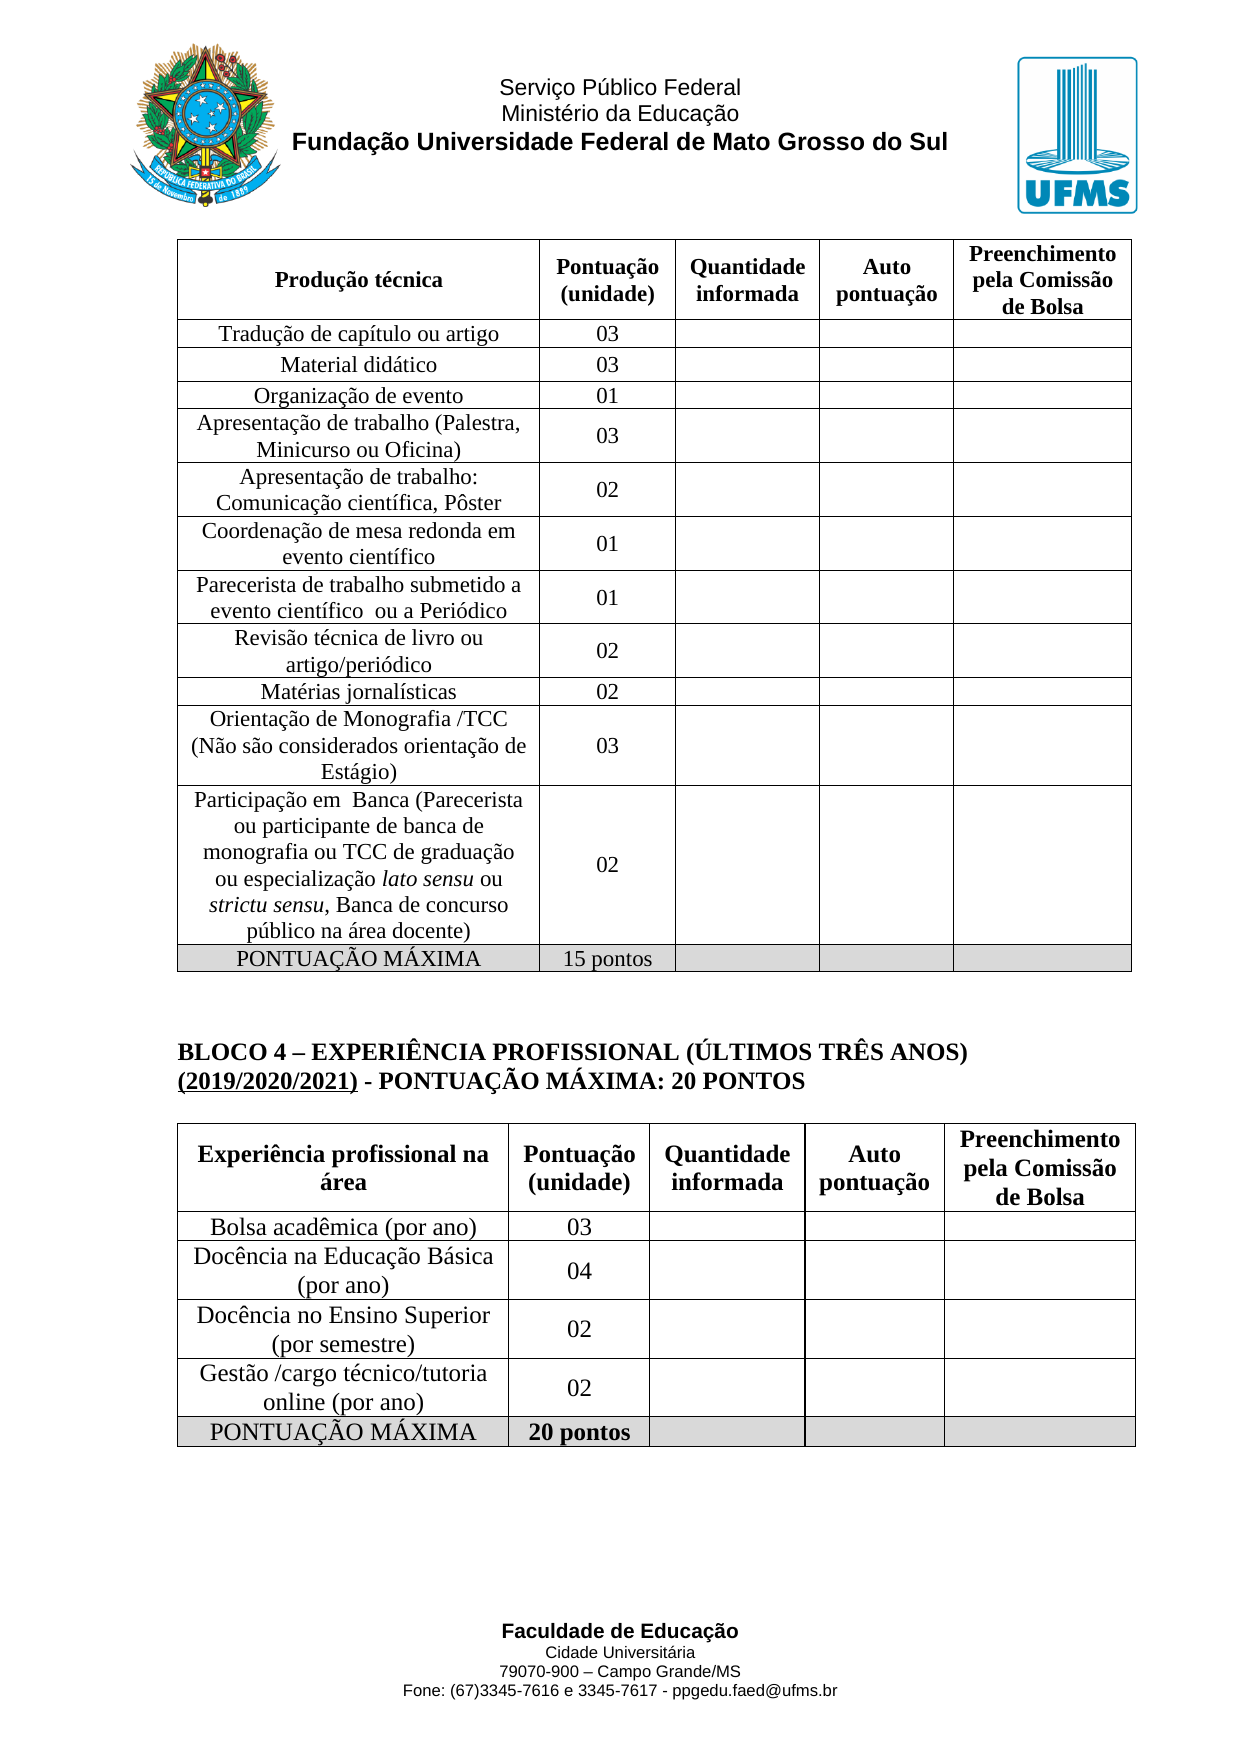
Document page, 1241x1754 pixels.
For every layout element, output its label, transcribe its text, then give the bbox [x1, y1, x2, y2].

table_cell [820, 786, 953, 944]
table_cell [820, 706, 953, 784]
table_cell 03 [540, 409, 675, 462]
table_cell Organização de evento [178, 382, 539, 408]
table_cell 03 [509, 1212, 649, 1240]
table_cell [820, 624, 953, 677]
table_header Pontuação (unidade) [540, 240, 675, 319]
table_cell [820, 348, 953, 381]
table_cell [806, 1359, 944, 1416]
table_cell 03 [540, 320, 675, 347]
table_cell [954, 320, 1131, 347]
table_cell [676, 463, 819, 516]
table_cell Gestão /cargo técnico/tutoria online (por ano) [178, 1359, 508, 1416]
table_cell 02 [540, 678, 675, 704]
table_cell [820, 517, 953, 569]
table_cell [820, 678, 953, 704]
table_cell 02 [509, 1359, 649, 1416]
text BLOCO 4 – EXPERIÊNCIA PROFISSIONAL (ÚLTIMOS TRÊS ANOS) (2019/2020/2021) - PONTUAÇÃO MÁXIMA: 20 PONTOS [177, 1037, 1063, 1094]
table_cell [650, 1417, 804, 1446]
table_cell [820, 409, 953, 462]
table_cell Tradução de capítulo ou artigo [178, 320, 539, 347]
table_cell [945, 1241, 1135, 1299]
table_cell [650, 1241, 804, 1299]
table_cell Docência no Ensino Superior (por semestre) [178, 1300, 508, 1357]
table_cell [954, 517, 1131, 569]
table_cell 02 [509, 1300, 649, 1357]
table_header Auto pontuação [820, 240, 953, 319]
table_header Experiência profissional na área [178, 1124, 508, 1211]
table_header Preenchimento pela Comissão de Bolsa [945, 1124, 1135, 1211]
table_cell 03 [540, 706, 675, 784]
table_header Quantidade informada [650, 1124, 804, 1211]
table_cell [650, 1212, 804, 1240]
table_cell [954, 945, 1131, 971]
table_cell [676, 678, 819, 704]
table_cell [676, 409, 819, 462]
picture [129, 43, 281, 207]
table_cell [820, 571, 953, 623]
table_cell Docência na Educação Básica (por ano) [178, 1241, 508, 1299]
table_cell [806, 1417, 944, 1446]
table_cell [650, 1300, 804, 1357]
table_cell [806, 1241, 944, 1299]
table_cell [820, 320, 953, 347]
table_cell 15 pontos [540, 945, 675, 971]
table_cell [954, 409, 1131, 462]
table_cell Matérias jornalísticas [178, 678, 539, 704]
picture [1020, 59, 1135, 211]
table_cell [954, 571, 1131, 623]
table_cell Coordenação de mesa redonda em evento científico [178, 517, 539, 569]
table_cell [676, 382, 819, 408]
table_cell 01 [540, 382, 675, 408]
table_cell Material didático [178, 348, 539, 381]
table_cell [806, 1300, 944, 1357]
table_cell [954, 348, 1131, 381]
table_cell PONTUAÇÃO MÁXIMA [178, 1417, 508, 1446]
table_cell [676, 571, 819, 623]
table_cell 01 [540, 517, 675, 569]
table_cell Parecerista de trabalho submetido a evento científico ou a Periódico [178, 571, 539, 623]
table_cell [676, 706, 819, 784]
table_cell [820, 463, 953, 516]
table_cell [954, 382, 1131, 408]
table_cell Participação em Banca (Parecerista ou participante de banca de monografia ou TCC de graduação ou especialização lato sensu ou strictu sensu, Banca de concurso público na área docente) [178, 786, 539, 944]
table_cell [820, 382, 953, 408]
table_cell [676, 624, 819, 677]
table_cell [650, 1359, 804, 1416]
table_cell [945, 1417, 1135, 1446]
table_cell Apresentação de trabalho: Comunicação científica, Pôster [178, 463, 539, 516]
table_cell [676, 517, 819, 569]
table_cell [954, 624, 1131, 677]
table_cell 04 [509, 1241, 649, 1299]
table_cell [676, 945, 819, 971]
table_cell [676, 348, 819, 381]
table_cell Apresentação de trabalho (Palestra, Minicurso ou Oficina) [178, 409, 539, 462]
table_cell [945, 1300, 1135, 1357]
table_cell [945, 1212, 1135, 1240]
table_cell 02 [540, 463, 675, 516]
table_cell [945, 1359, 1135, 1416]
table_cell 03 [540, 348, 675, 381]
table_cell [676, 320, 819, 347]
table_cell Bolsa acadêmica (por ano) [178, 1212, 508, 1240]
table_cell Revisão técnica de livro ou artigo/periódico [178, 624, 539, 677]
table_cell [954, 678, 1131, 704]
table_cell 02 [540, 786, 675, 944]
table_cell [954, 786, 1131, 944]
table_cell [954, 463, 1131, 516]
table_cell [954, 706, 1131, 784]
table_header Pontuação (unidade) [509, 1124, 649, 1211]
table_cell [820, 945, 953, 971]
table_cell 02 [540, 624, 675, 677]
table_cell [676, 786, 819, 944]
table_cell PONTUAÇÃO MÁXIMA [178, 945, 539, 971]
table_header Preenchimento pela Comissão de Bolsa [954, 240, 1131, 319]
table_cell [806, 1212, 944, 1240]
table_header Produção técnica [178, 240, 539, 319]
table_header Auto pontuação [806, 1124, 944, 1211]
table_cell 01 [540, 571, 675, 623]
table_cell Orientação de Monografia /TCC (Não são considerados orientação de Estágio) [178, 706, 539, 784]
table_cell 20 pontos [509, 1417, 649, 1446]
table_header Quantidade informada [676, 240, 819, 319]
